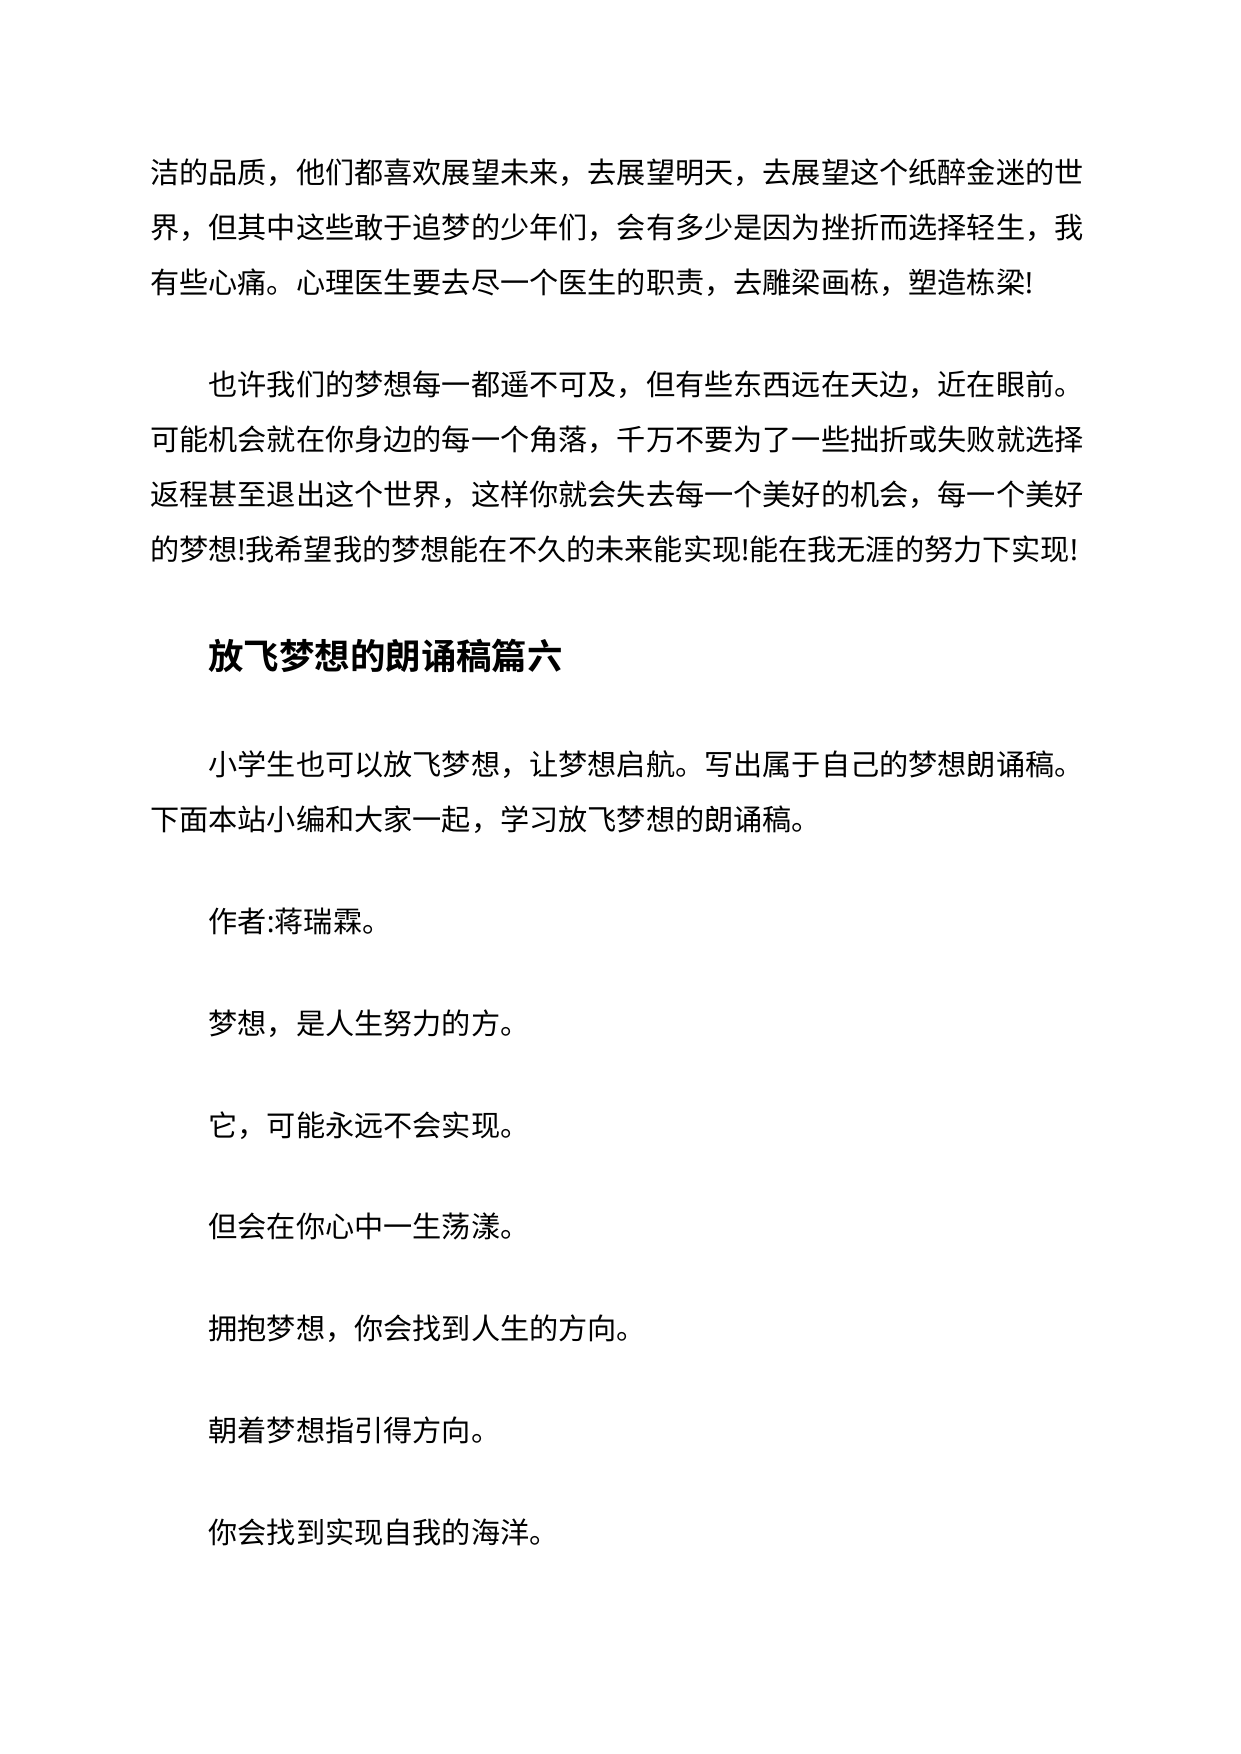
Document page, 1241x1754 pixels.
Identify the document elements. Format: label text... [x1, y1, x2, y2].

text 小学生也可以放飞梦想，让梦想启航。写出属于自己的梦想朗诵稿。下面本站小编和大家一起，学习放飞梦想的朗诵稿。 [150, 742, 1090, 839]
text 梦想，是人生努力的方。 [150, 1001, 1090, 1043]
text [150, 150, 1090, 302]
text 也许我们的梦想每一都遥不可及，但有些东西远在天边，近在眼前。可能机会就在你身边的每一个角落，千万不要为了一些拙折或失败就选择返程甚至退出这个世界，这样你就会失去每一个美好的机会，每一个美好的梦想!我希望我的梦想能在不久的未来能实现!能在我无涯的努力下实现! [150, 362, 1090, 569]
text 朝着梦想指引得方向。 [150, 1408, 1090, 1450]
text 你会找到实现自我的海洋。 [150, 1509, 1090, 1552]
text 但会在你心中一生荡漾。 [150, 1204, 1090, 1246]
text 作者:蒋瑞霖。 [150, 898, 1090, 941]
text 它，可能永远不会实现。 [150, 1102, 1090, 1144]
text 拥抱梦想，你会找到人生的方向。 [150, 1306, 1090, 1348]
text 放飞梦想的朗诵稿篇六 [150, 628, 1090, 680]
